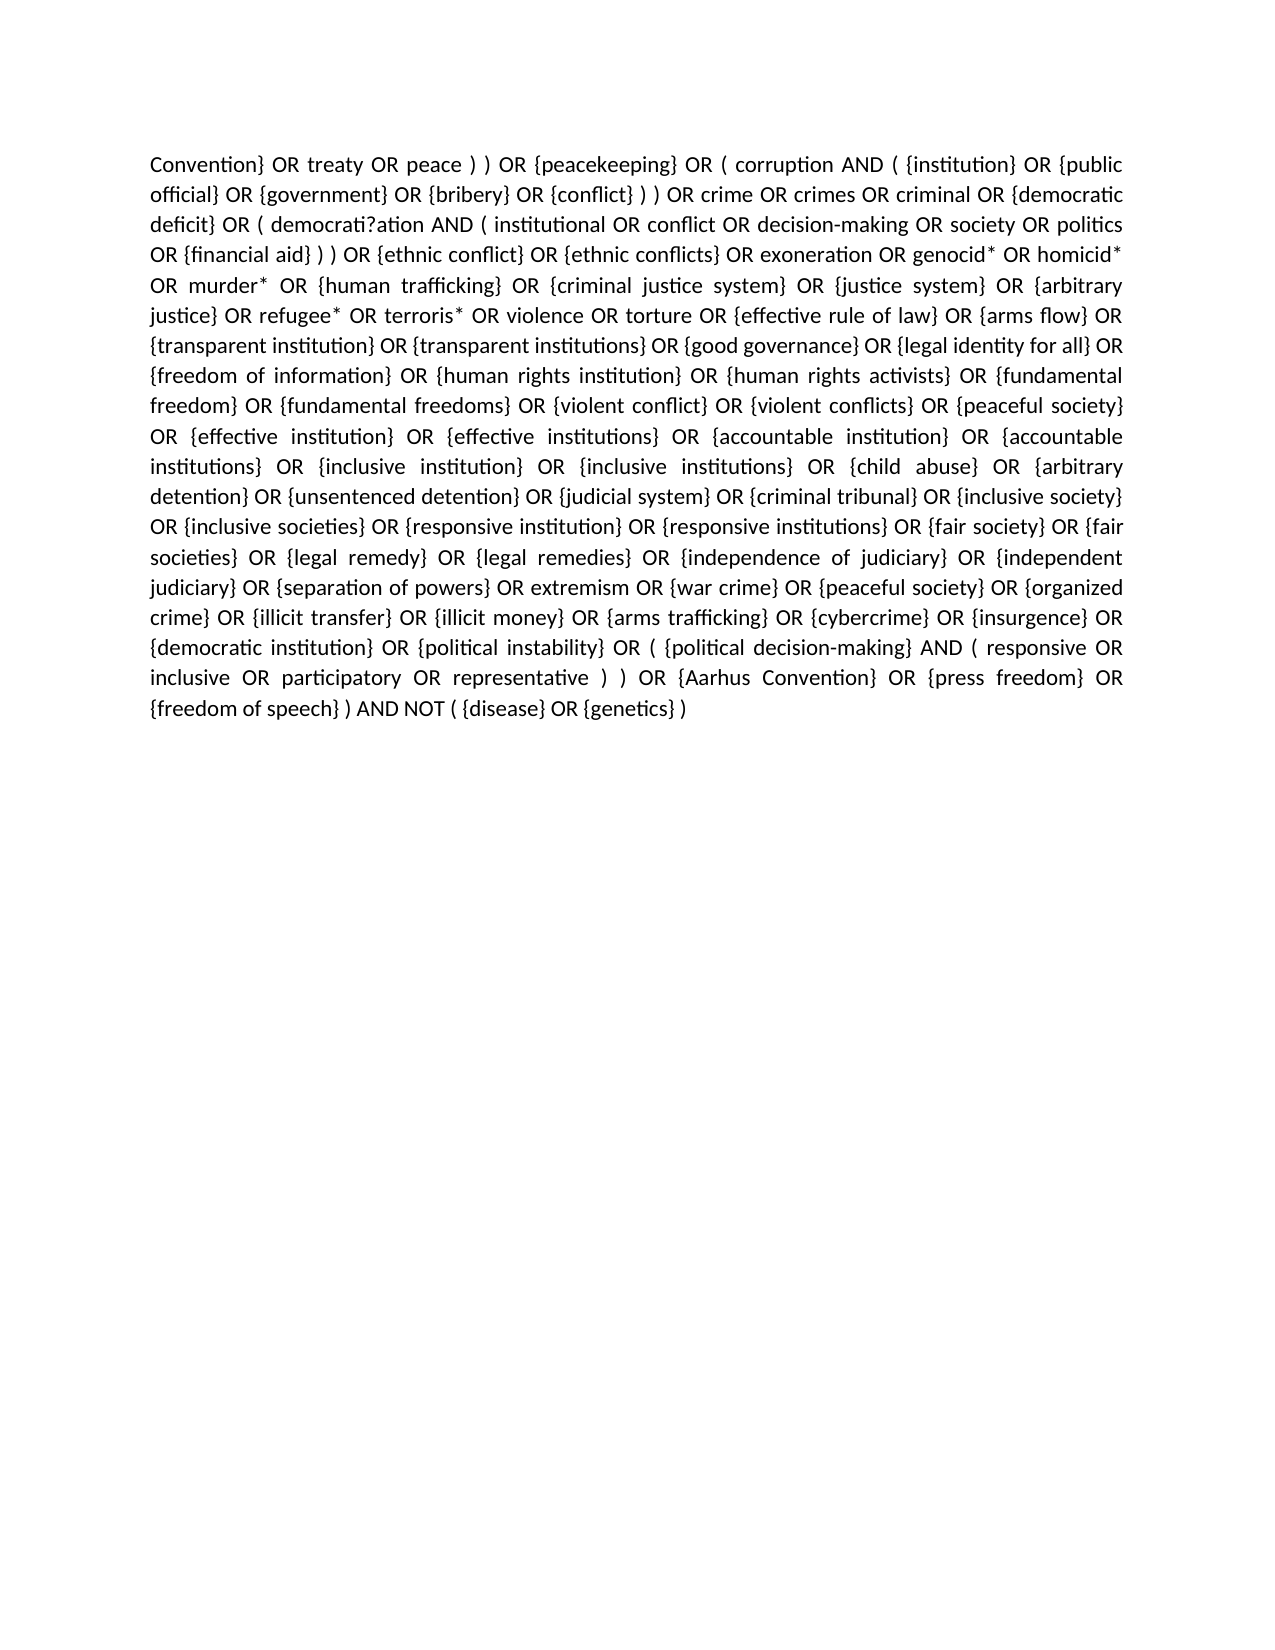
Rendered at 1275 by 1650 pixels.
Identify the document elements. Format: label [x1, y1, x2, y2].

text [150, 150, 1125, 722]
